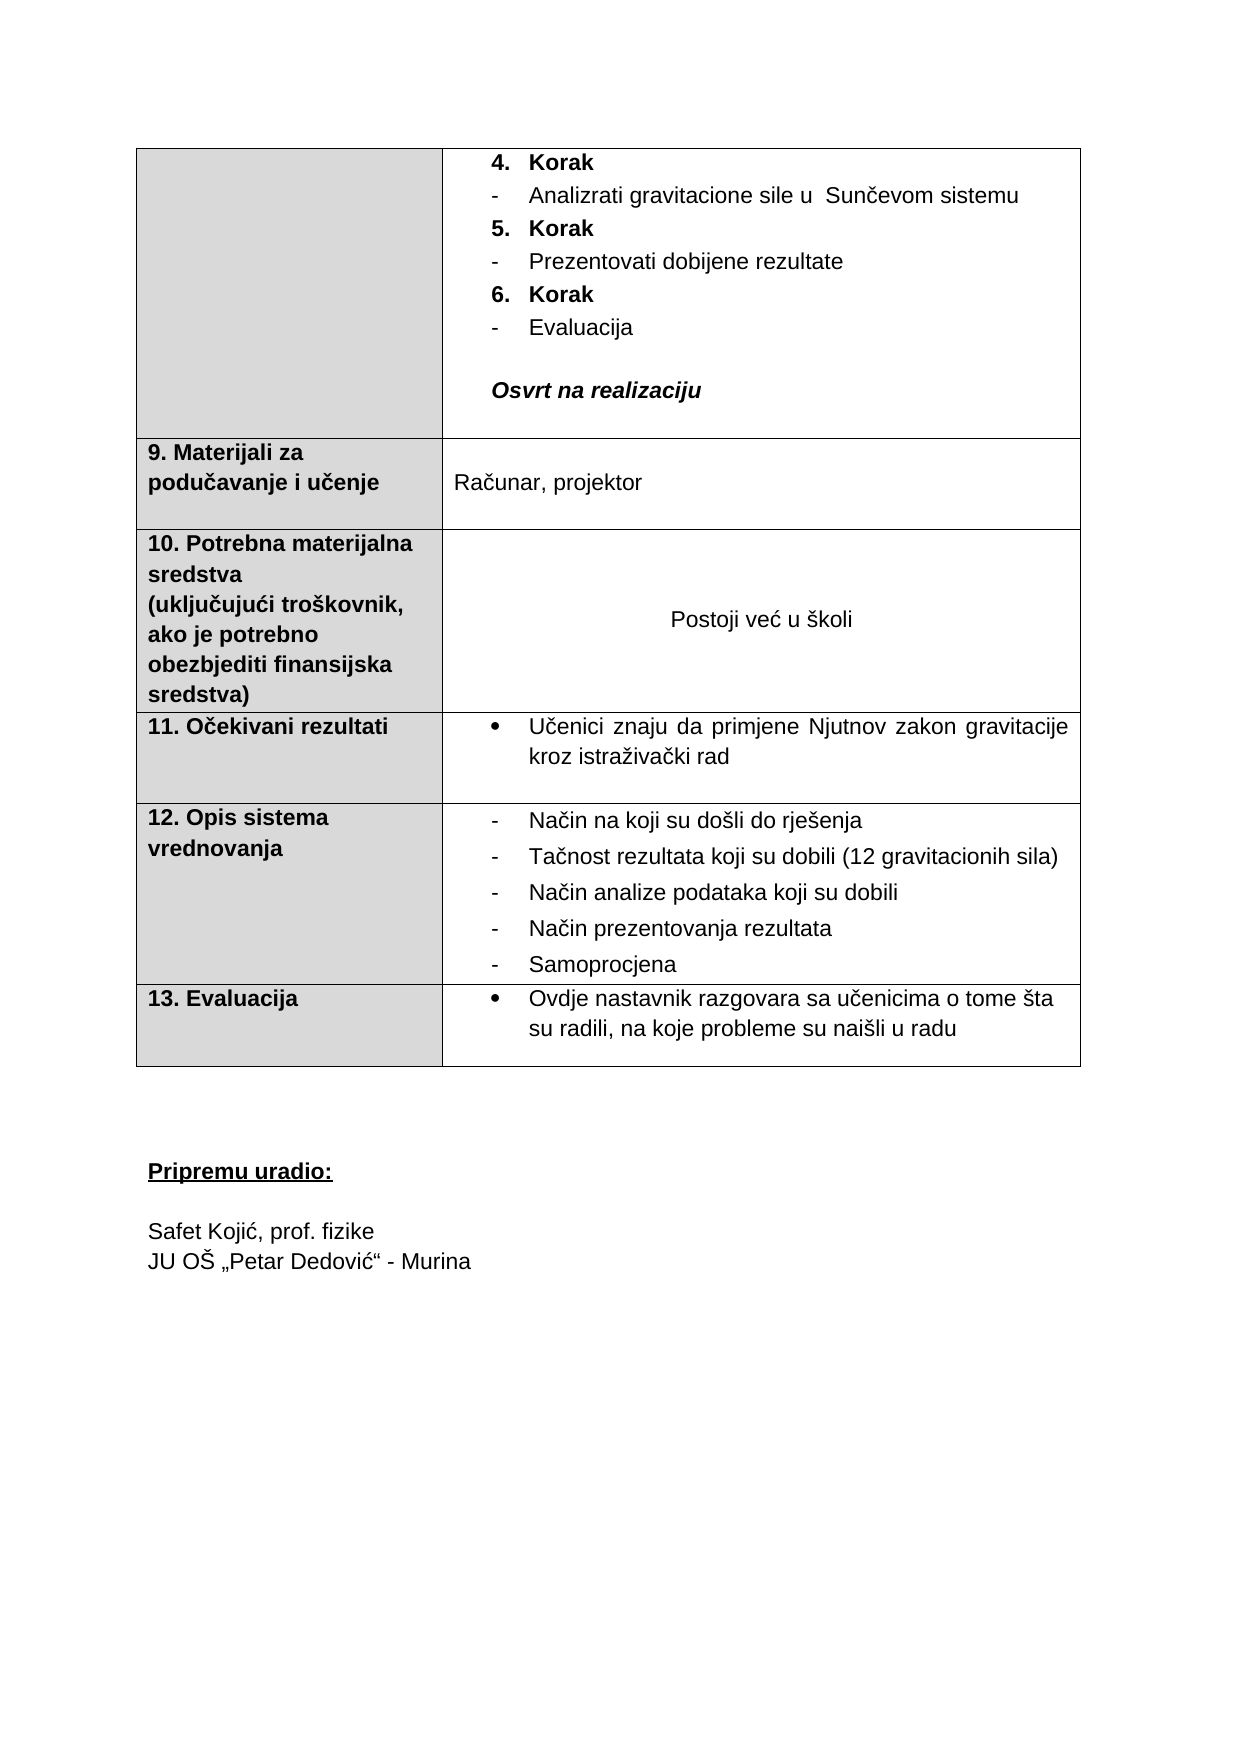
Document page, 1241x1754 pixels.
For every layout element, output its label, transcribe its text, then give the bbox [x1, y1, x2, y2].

table_cell 10. Potrebna materijalna sredstva (uključujući troškovnik, ako je potrebno obezbjediti finansijska sredstva) [137, 530, 442, 712]
table_cell 12. Opis sistema vrednovanja [137, 804, 442, 984]
text Safet Kojić, prof. fizike [148, 1218, 1093, 1244]
table_cell 9. Materijali za podučavanje i učenje [137, 439, 442, 529]
table_cell 13. Evaluacija [137, 985, 442, 1066]
table_cell 11. Očekivani rezultati [137, 713, 442, 803]
table_cell Računar, projektor [443, 439, 1080, 529]
table_cell Ovdje nastavnik razgovara sa učenicima o tome šta su radili, na koje probleme su naišli u radu [443, 985, 1080, 1066]
table_cell Učenici znaju da primjene Njutnov zakon gravitacije kroz istraživački rad [443, 713, 1080, 803]
text Pripremu uradio: [148, 1158, 1093, 1184]
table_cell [137, 149, 442, 438]
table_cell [443, 149, 1080, 438]
text JU OŠ „Petar Dedović“ - Murina [148, 1248, 1093, 1274]
table_cell Postoji već u školi [443, 530, 1080, 712]
table_cell Način na koji su došli do rješenja Tačnost rezultata koji su dobili (12 gravitacionih sila) Način analize podataka koji su dobili Način prezentovanja rezultata Samoprocjena [443, 804, 1080, 984]
